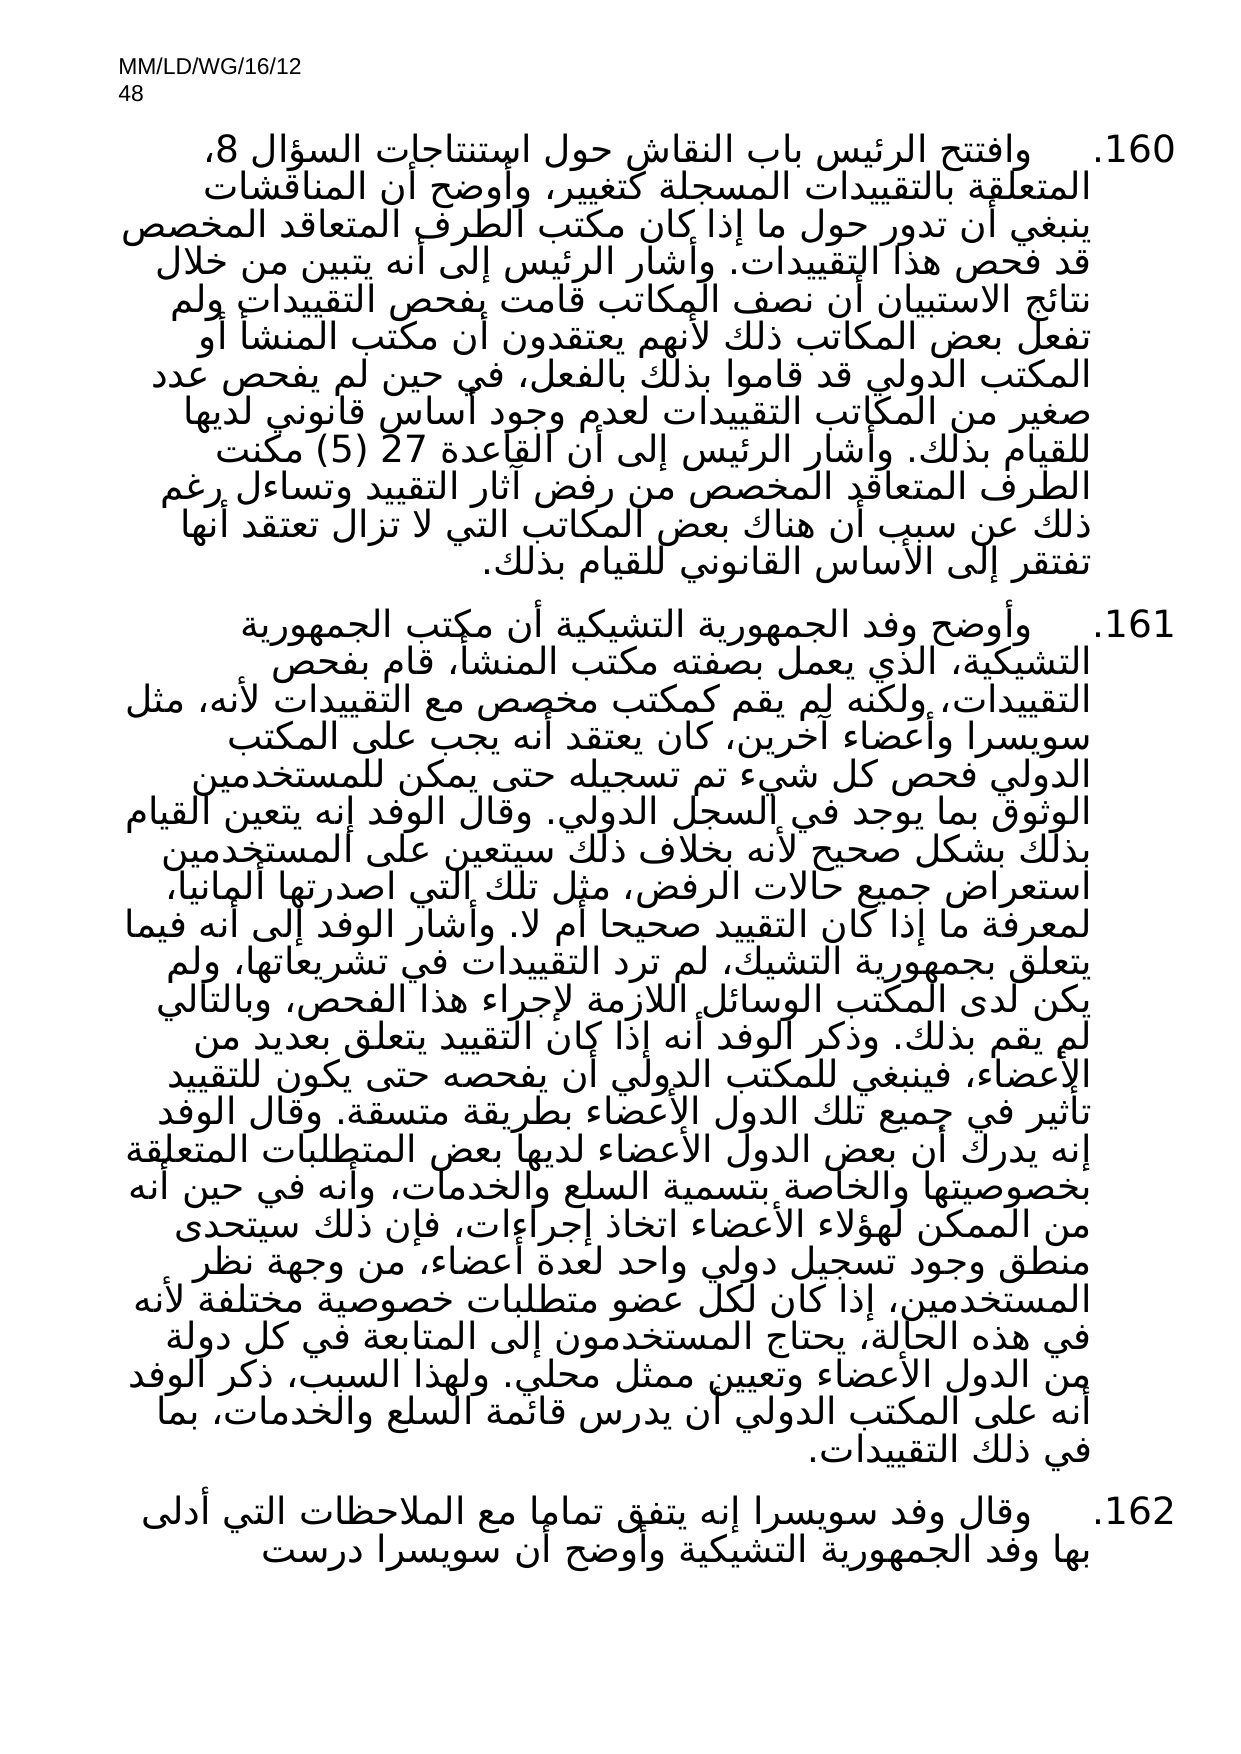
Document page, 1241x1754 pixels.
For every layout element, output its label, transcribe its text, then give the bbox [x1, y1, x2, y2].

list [118, 1495, 1092, 1570]
list وأوضح وفد الجمهورية التشيكية أن مكتب الجمهورية التشيكية، الذي يعمل بصفته مكتب المنشأ، قام بفحص التقييدات، ولكنه لم يقم كمكتب مخصص مع التقييدات لأنه، مثل سويسرا وأعضاء آخرين، كان يعتقد أنه يجب على المكتب الدولي فحص كل شيء تم تسجيله حتى يمكن للمستخدمين الوثوق بما يوجد في السجل الدولي. وقال الوفد إنه يتعين القيام بذلك بشكل صحيح لأنه بخلاف ذلك سيتعين على المستخدمين استعراض جميع حالات الرفض، مثل تلك التي اصدرتها ألمانيا، لمعرفة ما إذا كان التقييد صحيحا أم لا. وأشار الوفد إلى أنه فيما يتعلق بجمهورية التشيك، لم ترد التقييدات في تشريعاتها، ولم يكن لدى المكتب الوسائل اللازمة لإجراء هذا الفحص، وبالتالي لم يقم بذلك. وذكر الوفد أنه إذا كان التقييد يتعلق بعديد من الأعضاء، فينبغي للمكتب الدولي أن يفحصه حتى يكون للتقييد تأثير في جميع تلك الدول الأعضاء بطريقة متسقة. وقال الوفد إنه يدرك أن بعض الدول الأعضاء لديها بعض المتطلبات المتعلقة بخصوصيتها والخاصة بتسمية السلع والخدمات، وأنه في حين أنه من الممكن لهؤلاء الأعضاء اتخاذ إجراءات، فإن ذلك سيتحدى منطق وجود تسجيل دولي واحد لعدة أعضاء، من وجهة نظر المستخدمين، إذا كان لكل عضو متطلبات خصوصية مختلفة لأنه في هذه الحالة، يحتاج المستخدمون إلى المتابعة في كل دولة من الدول الأعضاء وتعيين ممثل محلي. ولهذا السبب، ذكر الوفد أنه على المكتب الدولي أن يدرس قائمة السلع والخدمات، بما في ذلك التقييدات. [118, 607, 1092, 1470]
list وافتتح الرئيس باب النقاش حول استنتاجات السؤال 8، المتعلقة بالتقييدات المسجلة كتغيير، وأوضح أن المناقشات ينبغي أن تدور حول ما إذا كان مكتب الطرف المتعاقد المخصص قد فحص هذا التقييدات. وأشار الرئيس إلى أنه يتبين من خلال نتائج الاستبيان أن نصف المكاتب قامت بفحص التقييدات ولم تفعل بعض المكاتب ذلك لأنهم يعتقدون أن مكتب المنشأ أو المكتب الدولي قد قاموا بذلك بالفعل، في حين لم يفحص عدد صغير من المكاتب التقييدات لعدم وجود أساس قانوني لديها للقيام بذلك. وأشار الرئيس إلى أن القاعدة 27 (5) مكنت الطرف المتعاقد المخصص من رفض آثار التقييد وتساءل رغم ذلك عن سبب أن هناك بعض المكاتب التي لا تزال تعتقد أنها تفتقر إلى الأساس القانوني للقيام بذلك. [118, 132, 1092, 582]
